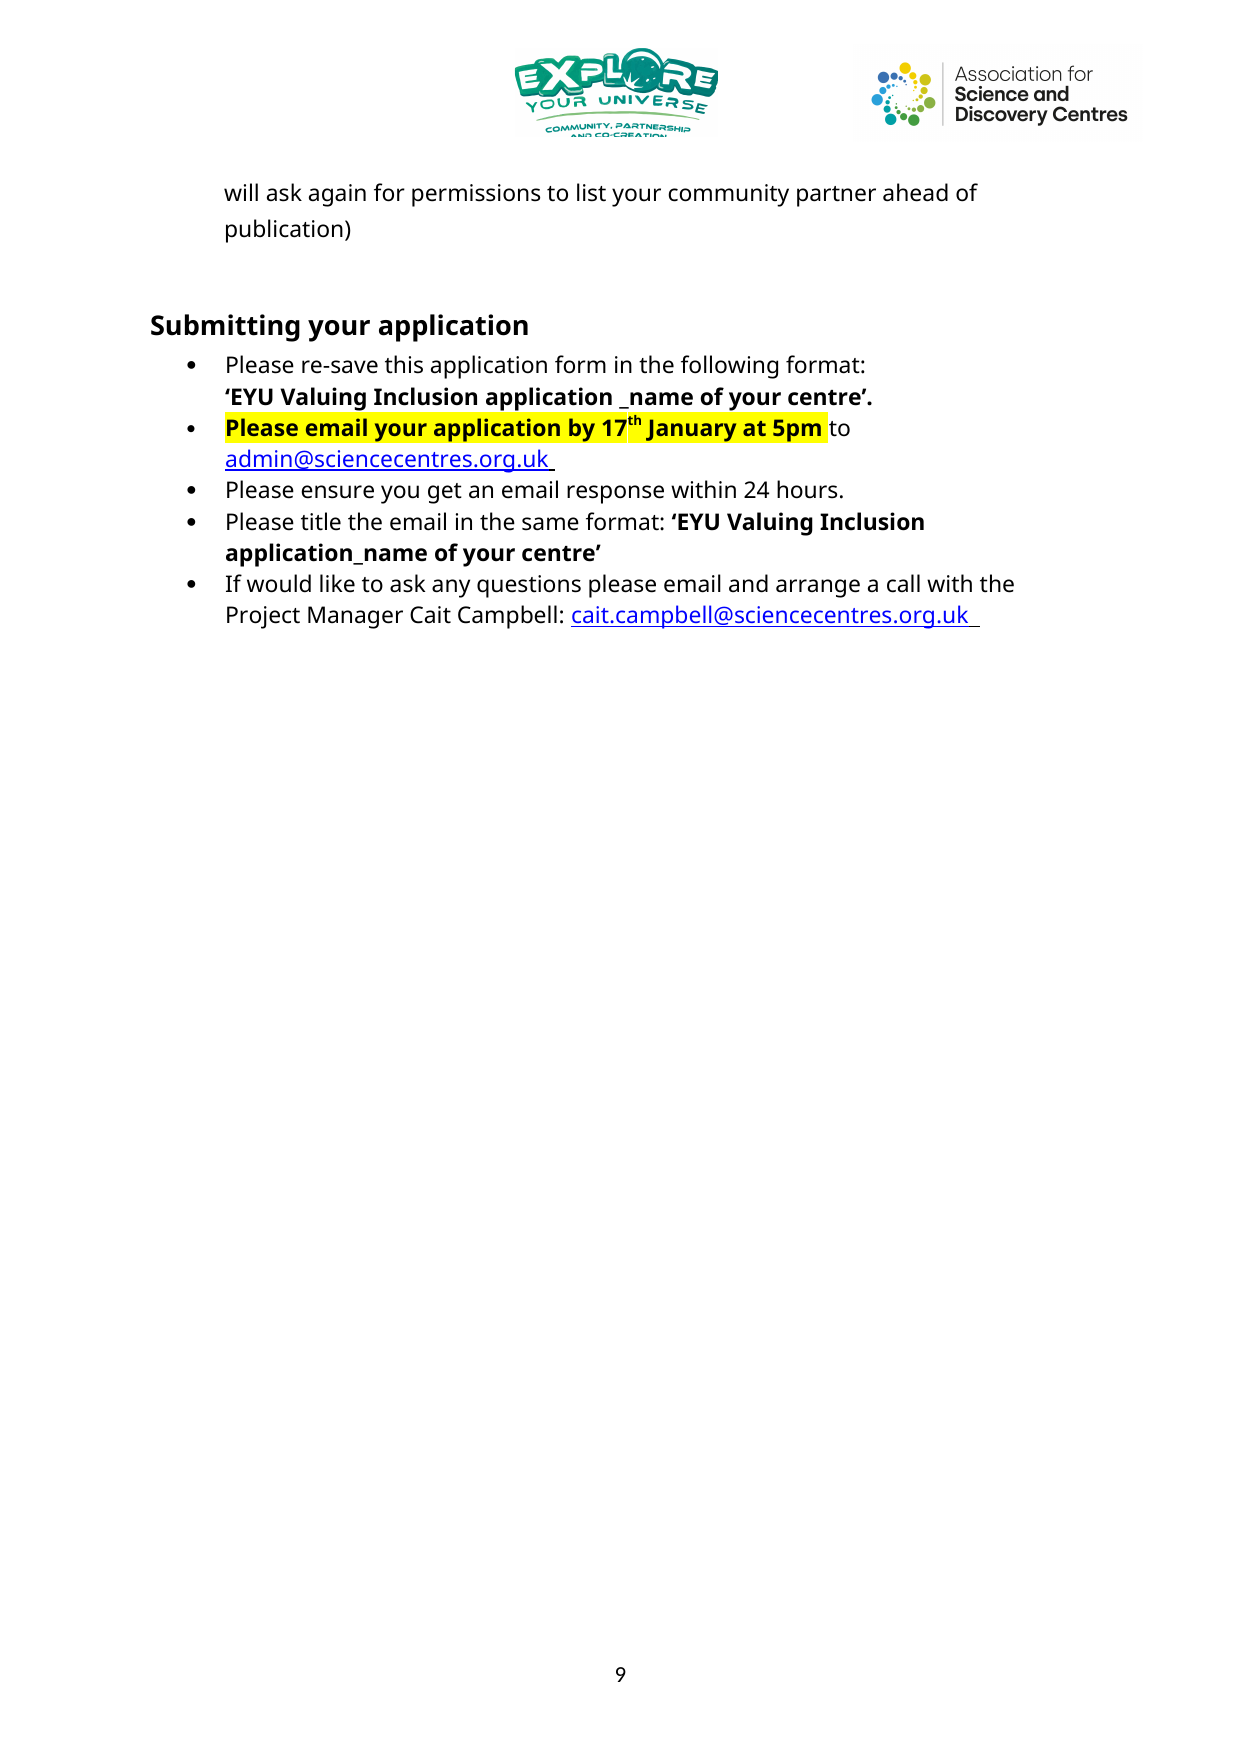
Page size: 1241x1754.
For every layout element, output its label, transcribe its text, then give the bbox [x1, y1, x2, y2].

list Please title the email in the same format: ‘EYU Valuing Inclusion application_name of your centre’ [187, 505, 1090, 568]
list Please re-save this application form in the following format: ‘EYU Valuing Inclusion application _name of your centre’. [187, 349, 1090, 412]
list Please ensure you get an email response within 24 hours. [187, 474, 1090, 505]
list Please email your application by 17th January at 5pm to admin@sciencecentres.org.uk [187, 412, 1090, 474]
subtitle Submitting your application [150, 307, 1090, 344]
picture [852, 44, 1143, 141]
picture [514, 48, 718, 137]
list If would like to ask any questions please email and arrange a call with the Project Manager Cait Campbell: cait.campbell@sciencecentres.org.uk [187, 568, 1090, 630]
